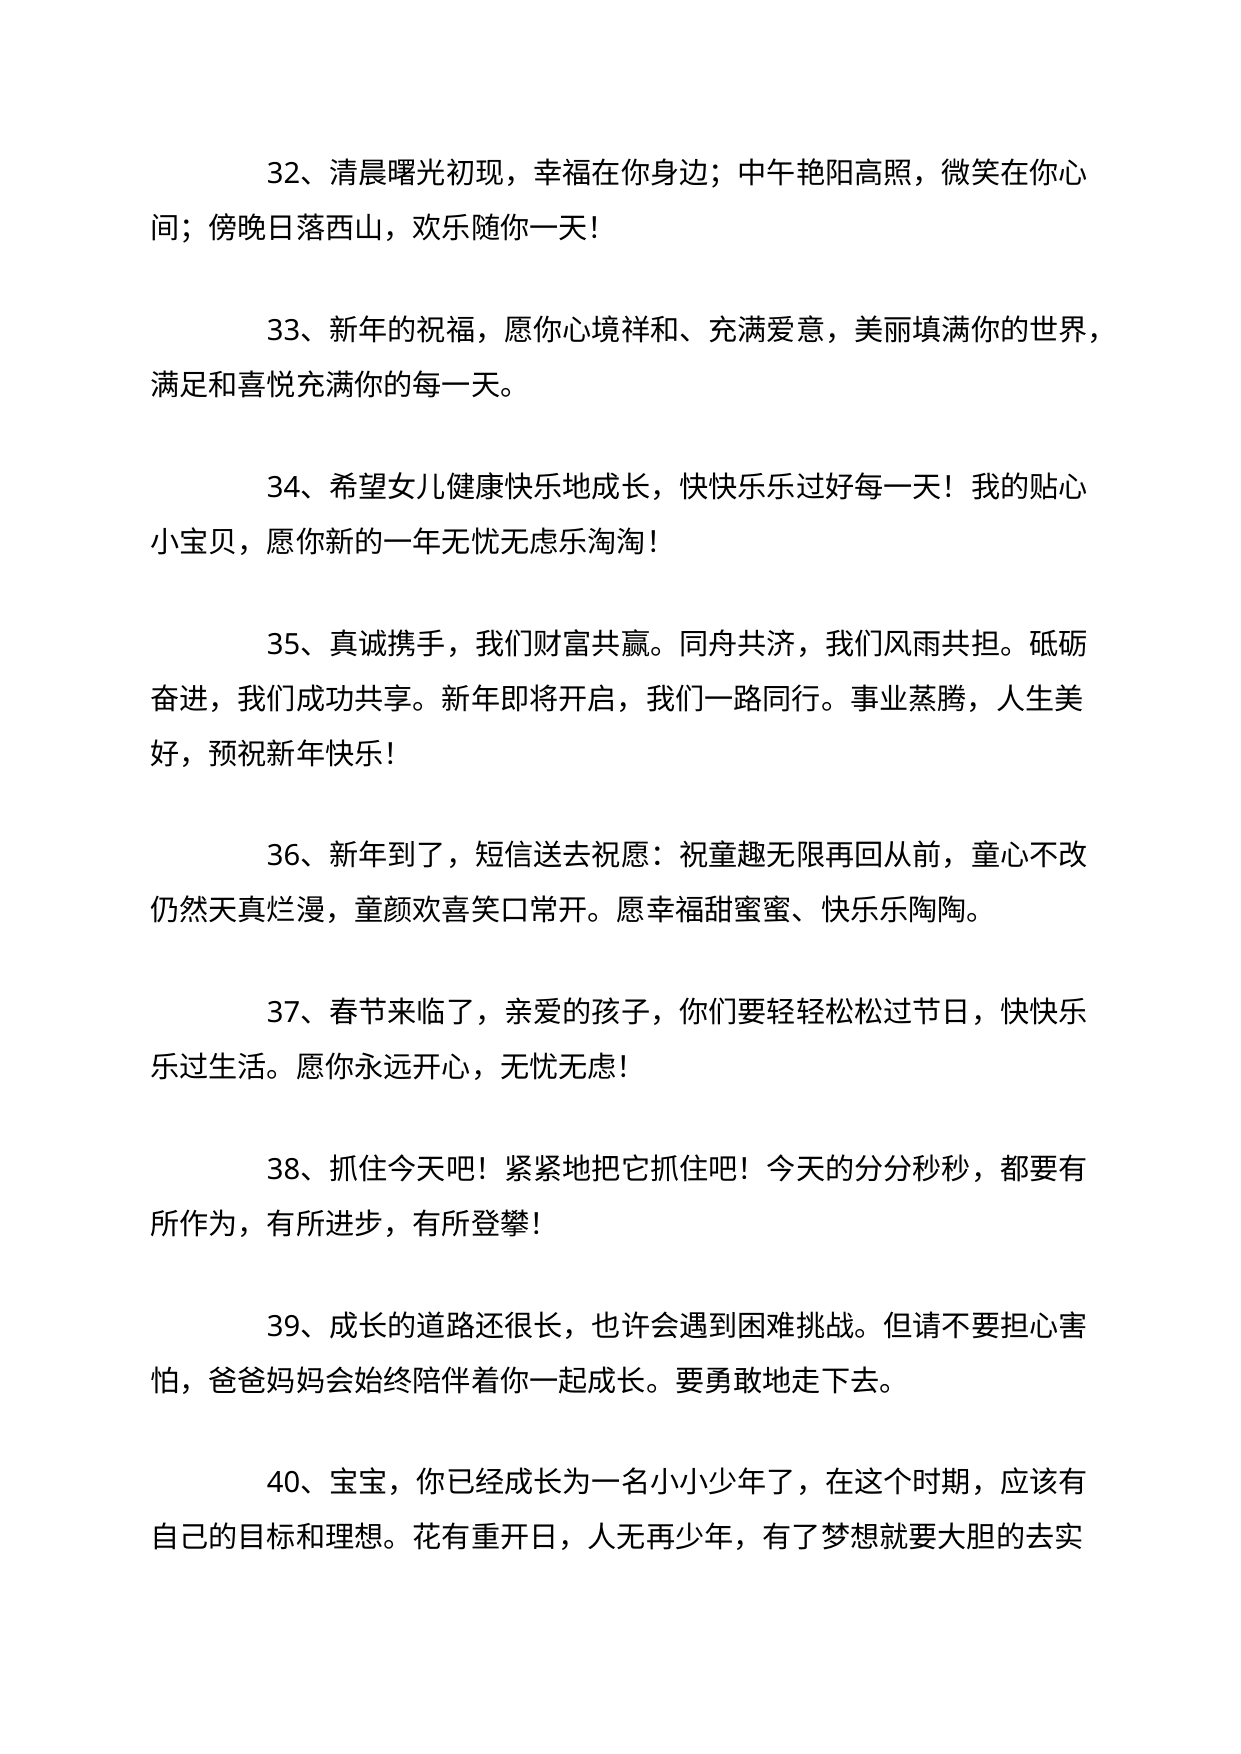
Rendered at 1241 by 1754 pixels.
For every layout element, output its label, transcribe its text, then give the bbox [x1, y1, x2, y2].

text 33、新年的祝福，愿你心境祥和、充满爱意，美丽填满你的世界，满足和喜悦充满你的每一天。 [150, 307, 1090, 404]
text 38、抓住今天吧！紧紧地把它抓住吧！今天的分分秒秒，都要有所作为，有所进步，有所登攀！ [150, 1146, 1090, 1243]
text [150, 1459, 1090, 1556]
text 35、真诚携手，我们财富共赢。同舟共济，我们风雨共担。砥砺奋进，我们成功共享。新年即将开启，我们一路同行。事业蒸腾，人生美好，预祝新年快乐！ [150, 620, 1090, 772]
text 34、希望女儿健康快乐地成长，快快乐乐过好每一天！我的贴心小宝贝，愿你新的一年无忧无虑乐淘淘！ [150, 463, 1090, 561]
text 39、成长的道路还很长，也许会遇到困难挑战。但请不要担心害怕，爸爸妈妈会始终陪伴着你一起成长。要勇敢地走下去。 [150, 1302, 1090, 1399]
text 36、新年到了，短信送去祝愿：祝童趣无限再回从前，童心不改仍然天真烂漫，童颜欢喜笑口常开。愿幸福甜蜜蜜、快乐乐陶陶。 [150, 832, 1090, 929]
text 32、清晨曙光初现，幸福在你身边；中午艳阳高照，微笑在你心间；傍晚日落西山，欢乐随你一天！ [150, 150, 1090, 247]
text 37、春节来临了，亲爱的孩子，你们要轻轻松松过节日，快快乐乐过生活。愿你永远开心，无忧无虑！ [150, 989, 1090, 1086]
